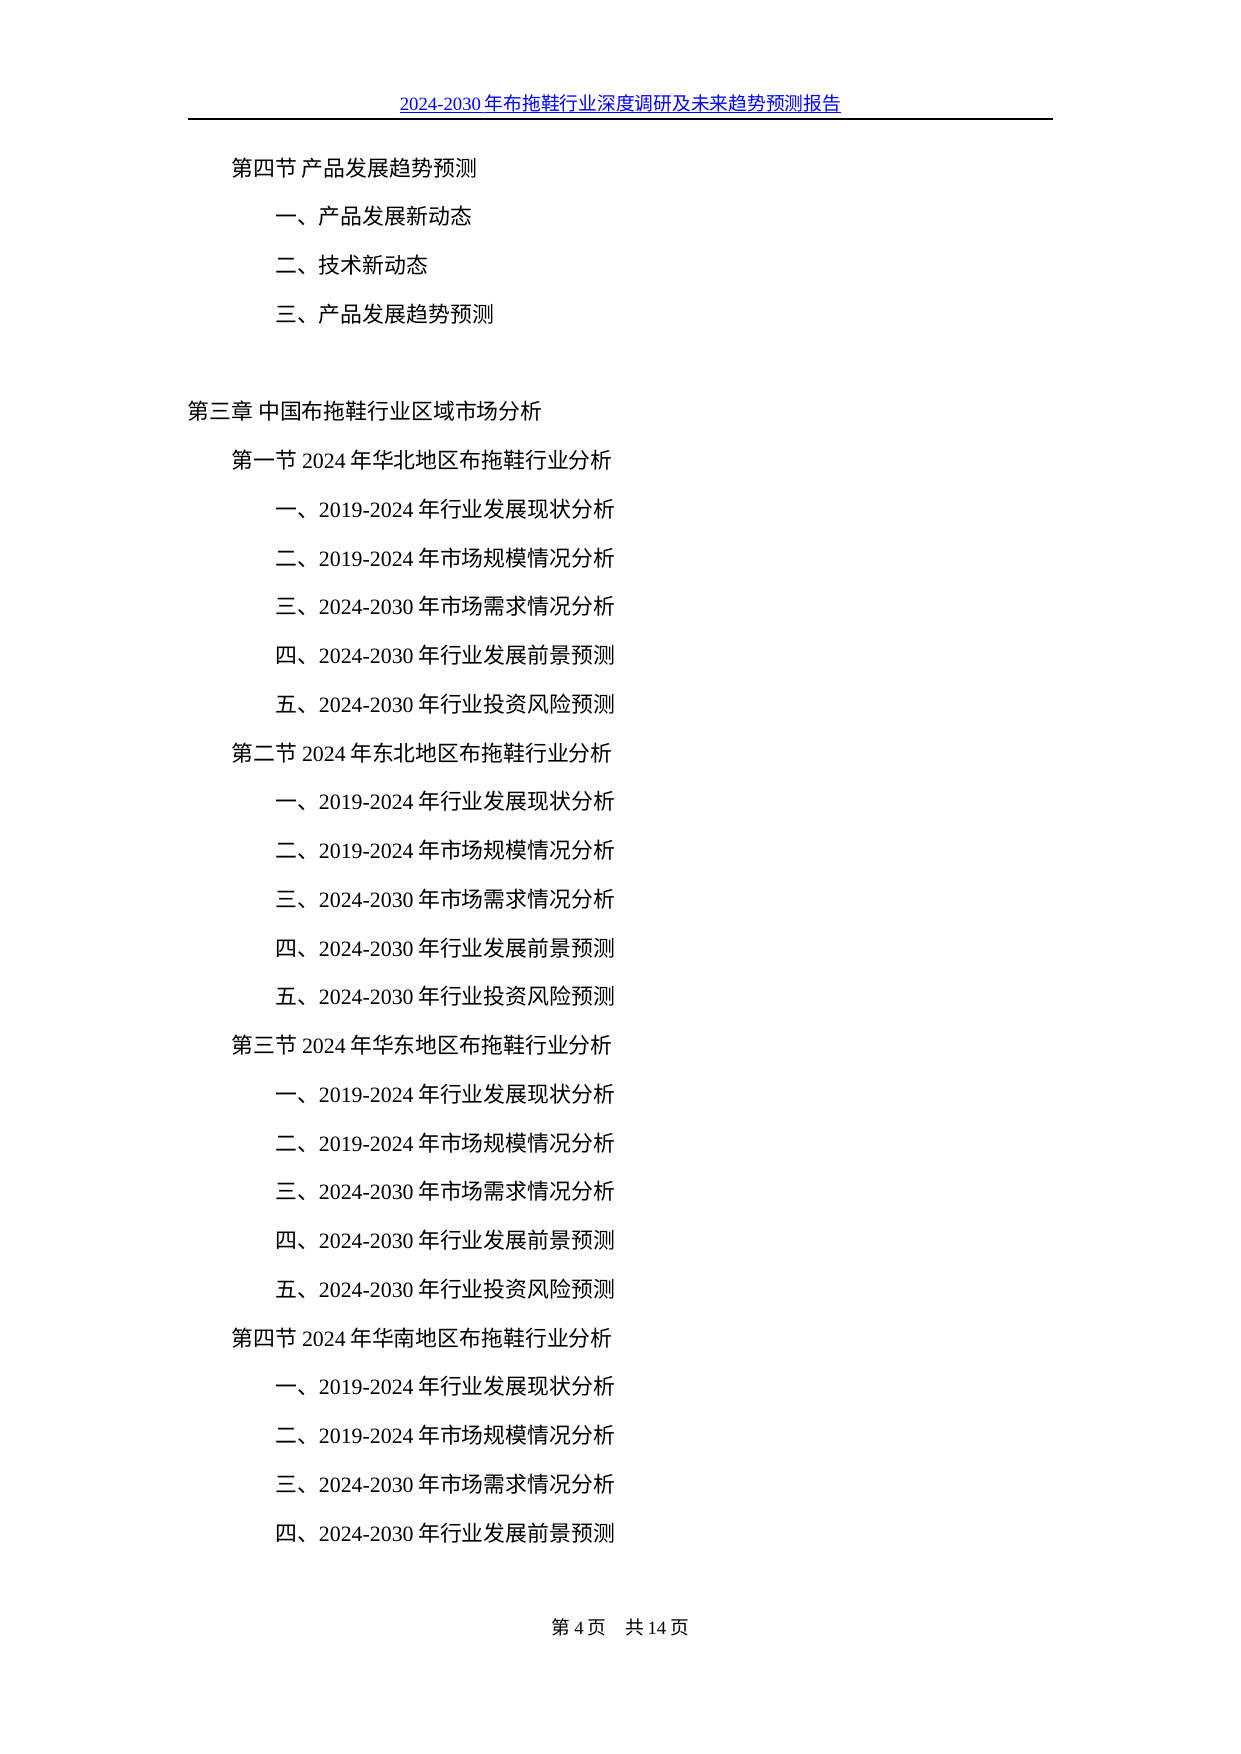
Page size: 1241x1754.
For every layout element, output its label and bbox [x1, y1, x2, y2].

text [187, 150, 1053, 1548]
